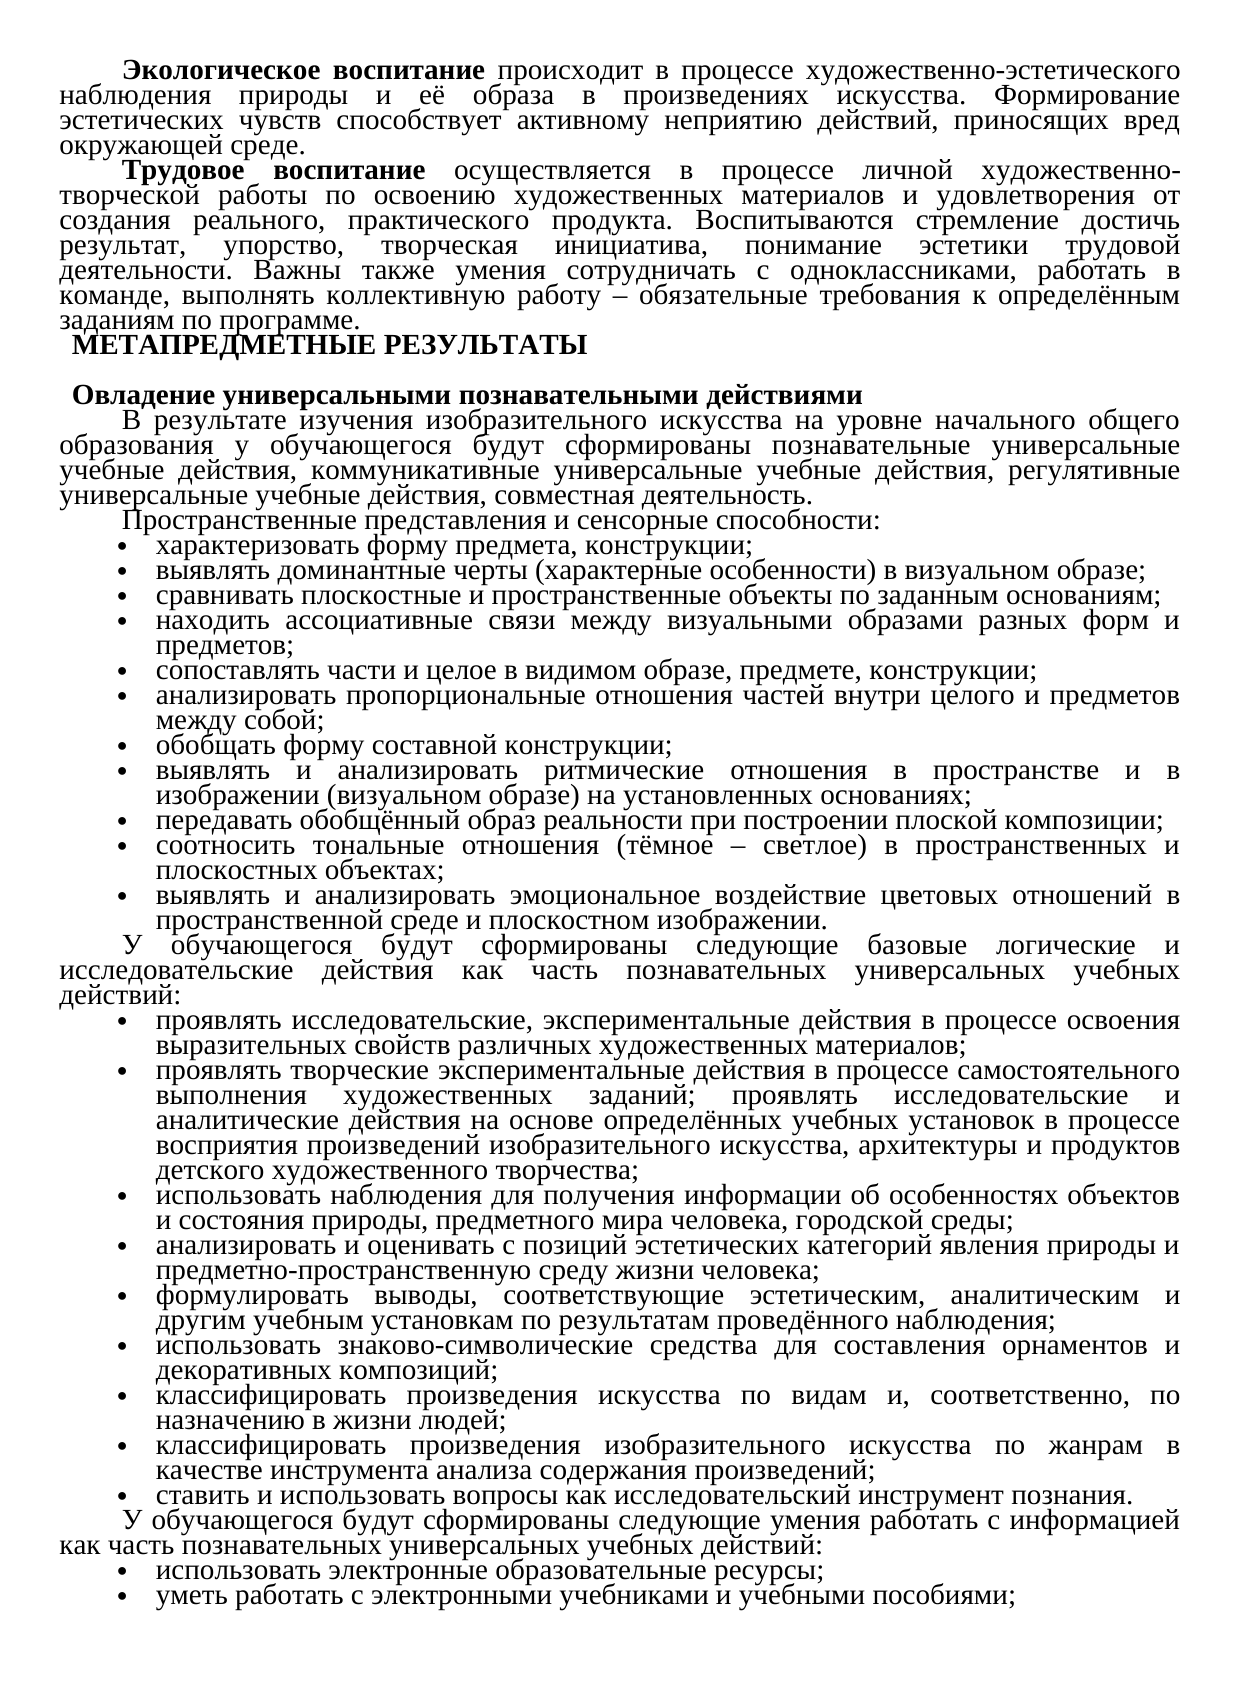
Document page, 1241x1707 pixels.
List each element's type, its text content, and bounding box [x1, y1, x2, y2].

list обобщать форму составной конструкции; [118, 734, 291, 759]
list использовать знаково-символические средства для составления орнаментов и декоративных композиций; [118, 1334, 1181, 1384]
list анализировать пропорциональные отношения частей внутри целого и предметов между собой; [118, 684, 1181, 734]
list соотносить тональные отношения (тёмное – светлое) в пространственных и плоскостных объектах; [118, 834, 1181, 884]
list ставить и использовать вопросы как исследовательский инструмент познания. [118, 1484, 1181, 1509]
list уметь работать с электронными учебниками и учебными пособиями; [118, 1584, 1181, 1609]
list характеризовать форму предмета, конструкции; [377, 534, 1181, 559]
text Трудовое воспитание осуществляется в процессе личной художественно-творческой работы по освоению художественных материалов и удовлетворения от создания реального, практического продукта. Воспитываются стремление достичь результат, упорство, творческая инициатива, понимание эстетики трудовой деятельности. Важны также умения сотрудничать с одноклассниками, работать в команде, выполнять коллективную работу – обязательные требования к определённым заданиям по программе. [59, 159, 1181, 334]
list классифицировать произведения изобразительного искусства по жанрам в качестве инструмента анализа содержания произведений; [118, 1434, 1181, 1484]
list выявлять и анализировать эмоциональное воздействие цветовых отношений в пространственной среде и плоскостном изображении. [118, 884, 1181, 934]
text У обучающегося будут сформированы следующие умения работать с информацией как часть познавательных универсальных учебных действий: [59, 1509, 1181, 1559]
list выявлять и анализировать ритмические отношения в пространстве и в изображении (визуальном образе) на установленных основаниях; [118, 759, 1181, 809]
list сопоставлять части и целое в видимом образе, предмете, конструкции; [118, 659, 1181, 684]
text В результате изучения изобразительного искусства на уровне начального общего образования у обучающегося будут сформированы познавательные универсальные учебные действия, коммуникативные универсальные учебные действия, регулятивные универсальные учебные действия, совместная деятельность. [59, 409, 1181, 509]
list выявлять доминантные черты (характерные особенности) в визуальном образе; [539, 559, 1181, 584]
list проявлять исследовательские, экспериментальные действия в процессе освоения выразительных свойств различных художественных материалов; [118, 1009, 1181, 1059]
list передавать обобщённый образ реальности при построении плоской композиции; [118, 809, 1181, 834]
list проявлять творческие экспериментальные действия в процессе самостоятельного выполнения художественных заданий; проявлять исследовательские и аналитические действия на основе определённых учебных установок в процессе восприятия произведений изобразительного искусства, архитектуры и продуктов детского художественного творчества; [118, 1059, 1181, 1184]
list формулировать выводы, соответствующие эстетическим, аналитическим и другим учебным установкам по результатам проведённого наблюдения; [118, 1284, 1181, 1334]
text МЕТАПРЕДМЕТНЫЕ РЕЗУЛЬТАТЫ [72, 334, 235, 359]
text У обучающегося будут сформированы следующие базовые логические и исследовательские действия как часть познавательных универсальных учебных действий: [59, 934, 1181, 1009]
list сравнивать плоскостные и пространственные объекты по заданным основаниям; [118, 584, 1181, 609]
text МЕТАПРЕДМЕТНЫЕ РЕЗУЛЬТАТЫ [238, 334, 1181, 359]
text Пространственные представления и сенсорные способности: [59, 509, 1181, 534]
text Экологическое воспитание происходит в процессе художественно-эстетического наблюдения природы и её образа в произведениях искусства. Формирование эстетических чувств способствует активному неприятию действий, приносящих вред окружающей среде. [59, 59, 1181, 159]
list находить ассоциативные связи между визуальными образами разных форм и предметов; [118, 609, 1181, 659]
list использовать наблюдения для получения информации об особенностях объектов и состояния природы, предметного мира человека, городской среды; [118, 1184, 1181, 1234]
list классифицировать произведения искусства по видам и, соответственно, по назначению в жизни людей; [118, 1384, 1181, 1434]
list характеризовать форму предмета, конструкции; [118, 534, 374, 559]
list анализировать и оценивать с позиций эстетических категорий явления природы и предметно-пространственную среду жизни человека; [118, 1234, 1181, 1284]
list использовать электронные образовательные ресурсы; [118, 1559, 1181, 1584]
text Овладение универсальными познавательными действиями [72, 384, 1181, 409]
list обобщать форму составной конструкции; [294, 734, 1181, 759]
list выявлять доминантные черты (характерные особенности) в визуальном образе; [118, 559, 542, 584]
